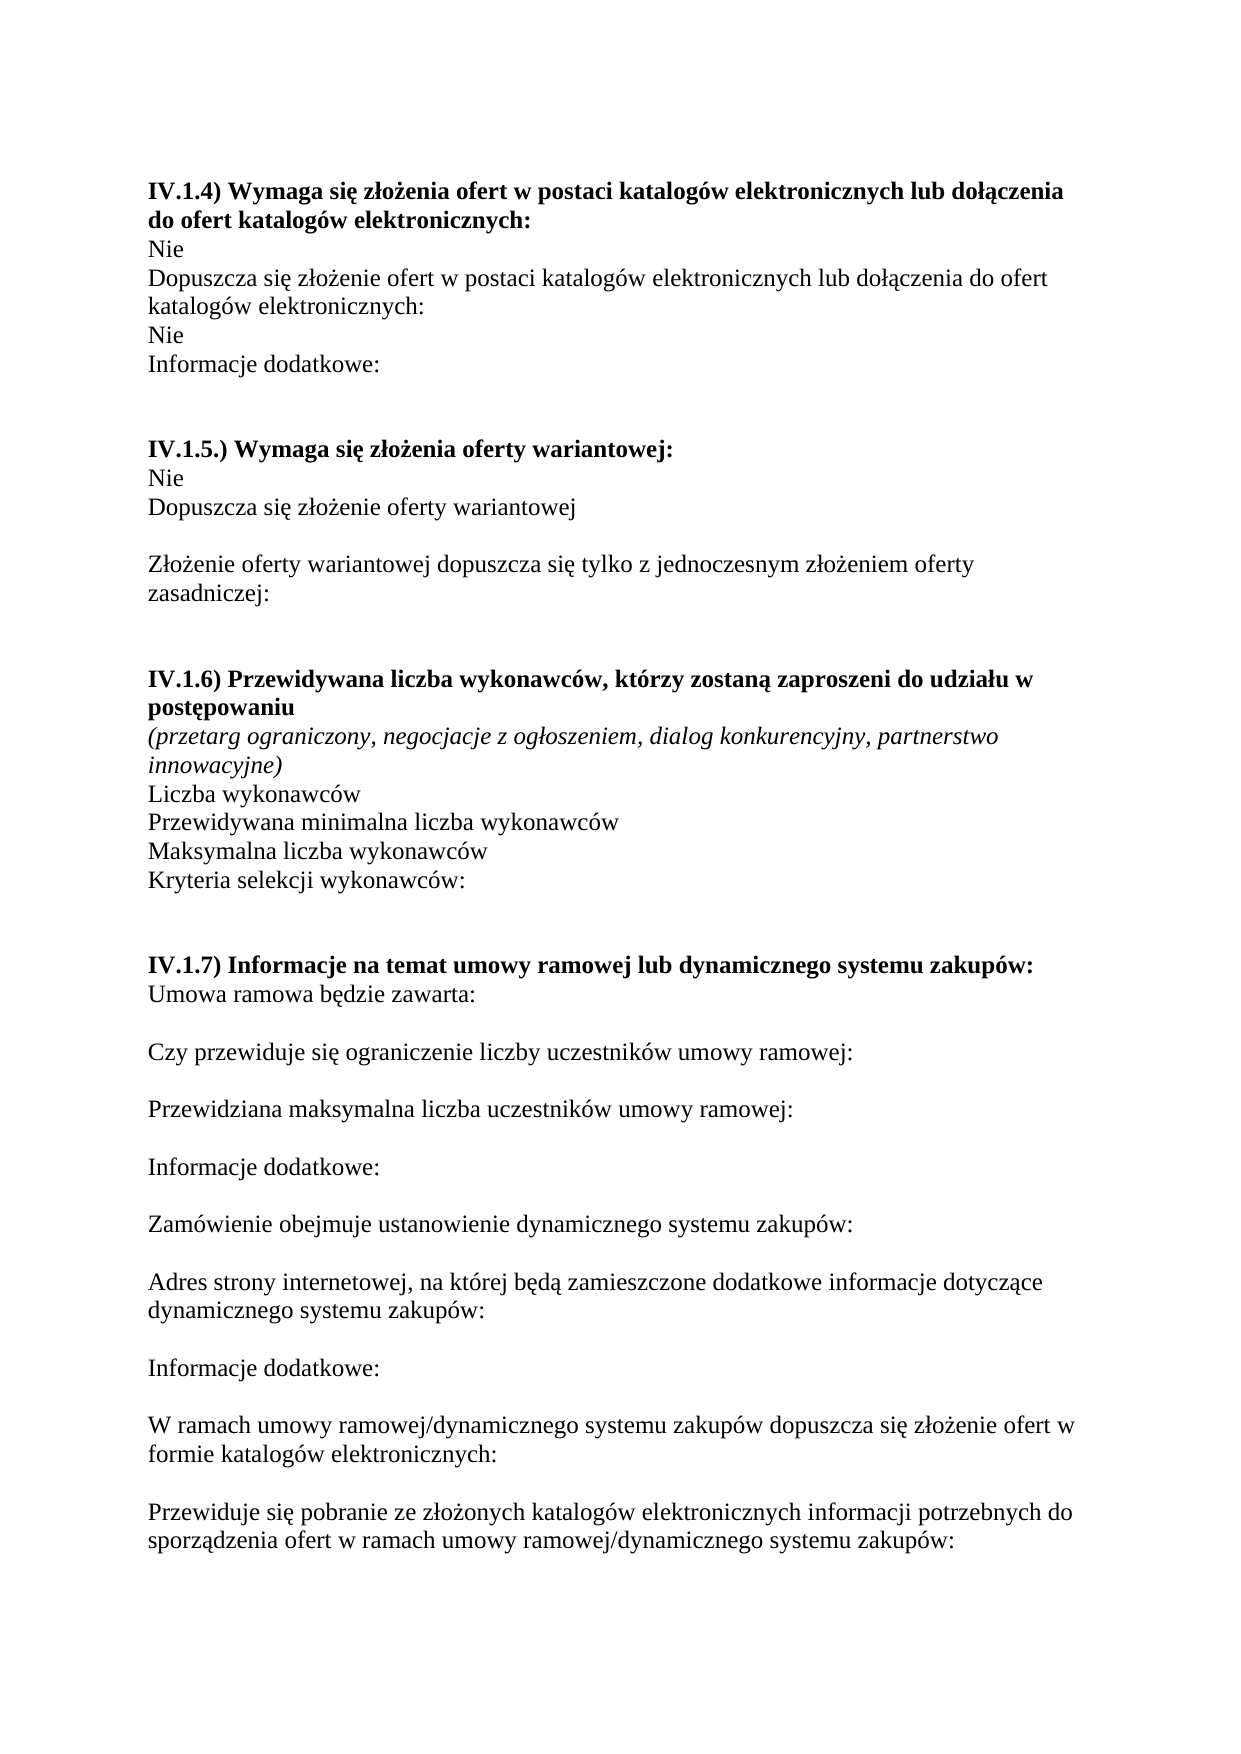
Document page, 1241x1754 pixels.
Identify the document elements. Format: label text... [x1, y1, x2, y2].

text IV.1.5.) Wymaga się złożenia oferty wariantowej: [148, 406, 1093, 463]
text IV.1.7) Informacje na temat umowy ramowej lub dynamicznego systemu zakupów: [148, 922, 1093, 979]
text Nie Dopuszcza się złożenie oferty wariantowej Złożenie oferty wariantowej dopuszcza się tylko z jednoczesnym złożeniem oferty zasadniczej: [148, 463, 1093, 635]
text Umowa ramowa będzie zawarta: Czy przewiduje się ograniczenie liczby uczestników umowy ramowej: Przewidziana maksymalna liczba uczestników umowy ramowej: Informacje dodatkowe: Zamówienie obejmuje ustanowienie dynamicznego systemu zakupów: Adres strony internetowej, na której będą zamieszczone dodatkowe informacje dotyczące dynamicznego systemu zakupów: Informacje dodatkowe: W ramach umowy ramowej/dynamicznego systemu zakupów dopuszcza się złożenie ofert w formie katalogów elektronicznych: Przewiduje się pobranie ze złożonych katalogów elektronicznych informacji potrzebnych do sporządzenia ofert w ramach umowy ramowej/dynamicznego systemu zakupów: [148, 979, 1093, 1582]
text IV.1.4) Wymaga się złożenia ofert w postaci katalogów elektronicznych lub dołączenia do ofert katalogów elektronicznych: [148, 148, 1093, 234]
text Liczba wykonawców Przewidywana minimalna liczba wykonawców Maksymalna liczba wykonawców Kryteria selekcji wykonawców: [148, 779, 1093, 922]
text IV.1.6) Przewidywana liczba wykonawców, którzy zostaną zaproszeni do udziału w postępowaniu (przetarg ograniczony, negocjacje z ogłoszeniem, dialog konkurencyjny, partnerstwo innowacyjne) [148, 635, 1093, 779]
text Nie Dopuszcza się złożenie ofert w postaci katalogów elektronicznych lub dołączenia do ofert katalogów elektronicznych: Nie Informacje dodatkowe: [148, 234, 1093, 406]
